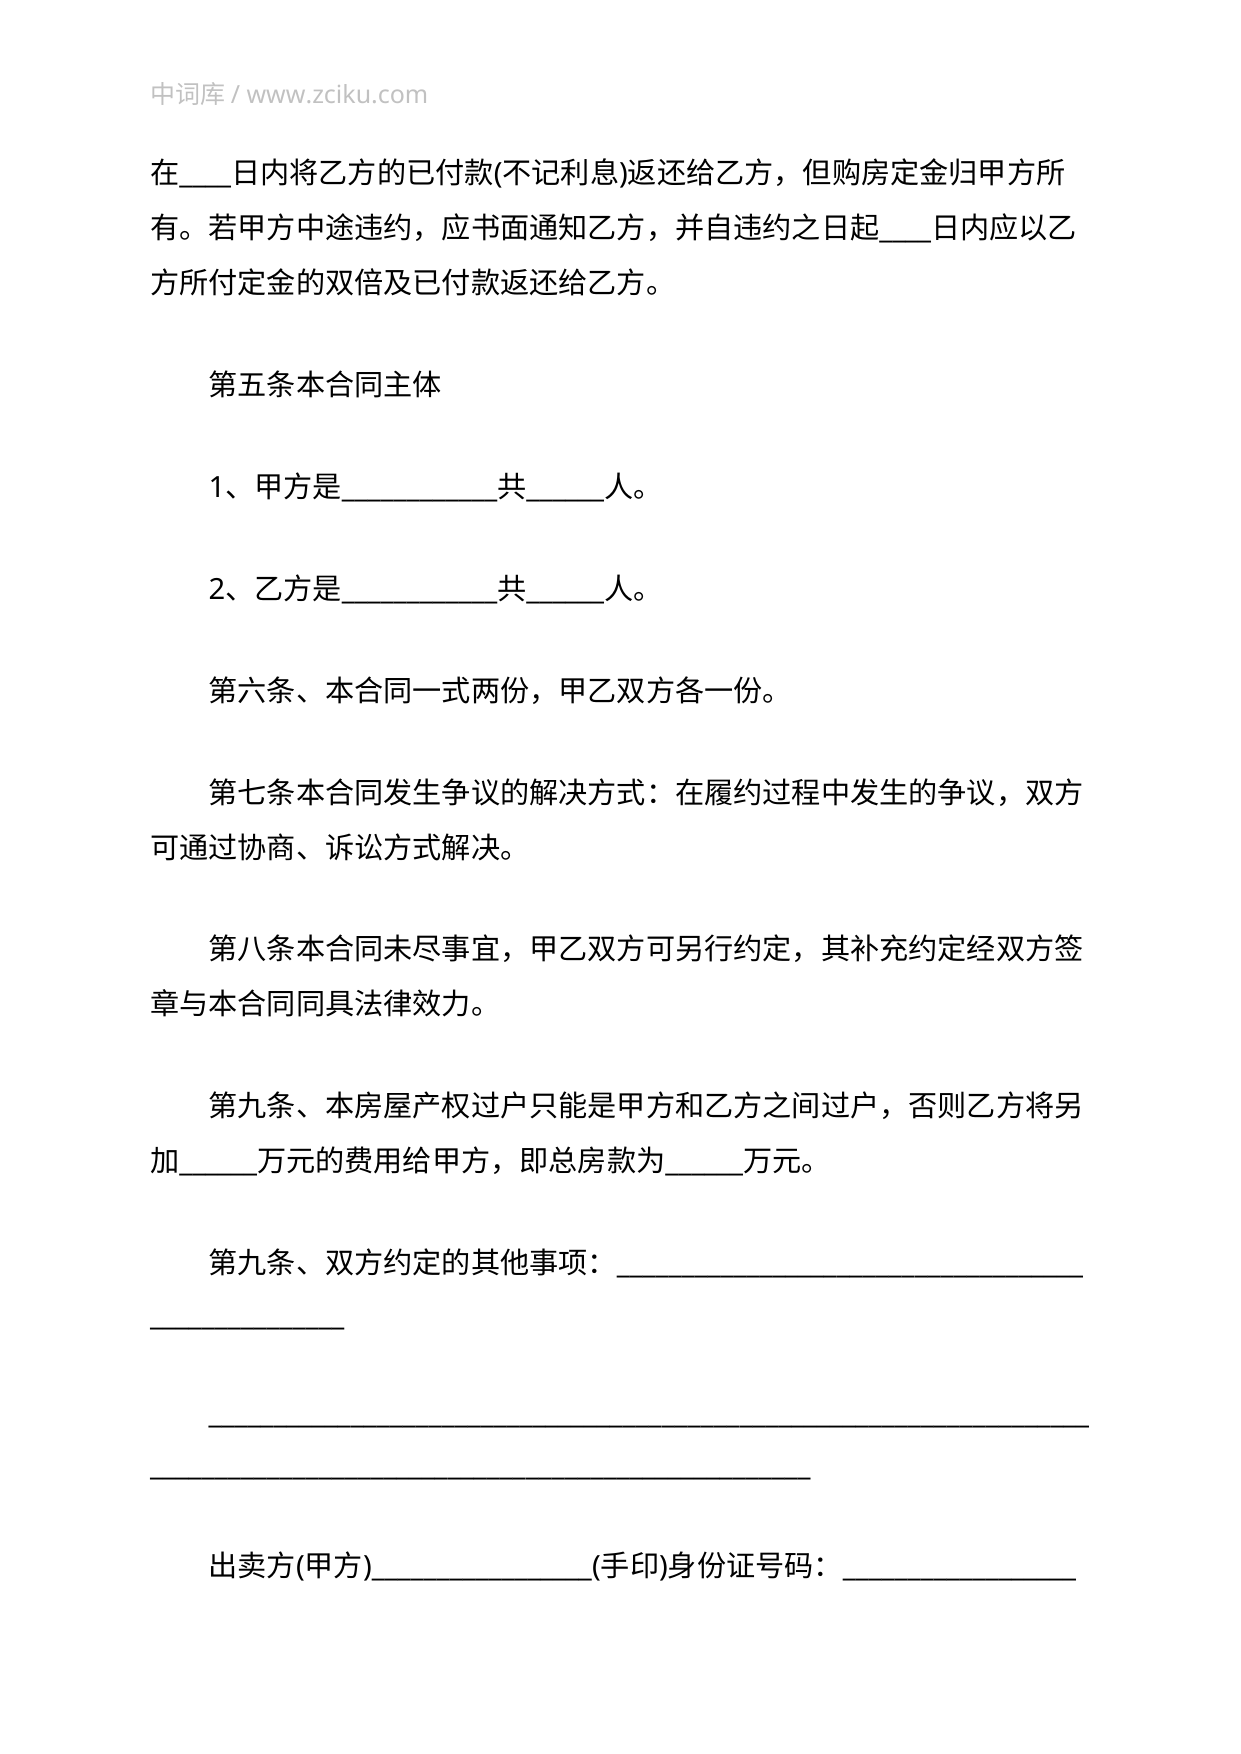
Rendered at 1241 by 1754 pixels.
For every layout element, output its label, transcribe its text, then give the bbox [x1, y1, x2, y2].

text 第六条、本合同一式两份，甲乙双方各一份。 [150, 667, 1090, 710]
text 出卖方(甲方)_________________(手印)身份证号码：__________________ [150, 1542, 1090, 1584]
text 1、甲方是____________共______人。 [150, 463, 1090, 506]
text 第九条、本房屋产权过户只能是甲方和乙方之间过户，否则乙方将另加______万元的费用给甲方，即总房款为______万元。 [150, 1083, 1090, 1180]
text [150, 150, 1090, 302]
text _______________________________________________________________________________________________________________________ [150, 1392, 1090, 1483]
text 2、乙方是____________共______人。 [150, 566, 1090, 608]
text 第七条本合同发生争议的解决方式：在履约过程中发生的争议，双方可通过协商、诉讼方式解决。 [150, 769, 1090, 866]
text 第九条、双方约定的其他事项：___________________________________________________ [150, 1239, 1090, 1333]
text 第五条本合同主体 [150, 362, 1090, 404]
text 第八条本合同未尽事宜，甲乙双方可另行约定，其补充约定经双方签章与本合同同具法律效力。 [150, 926, 1090, 1023]
